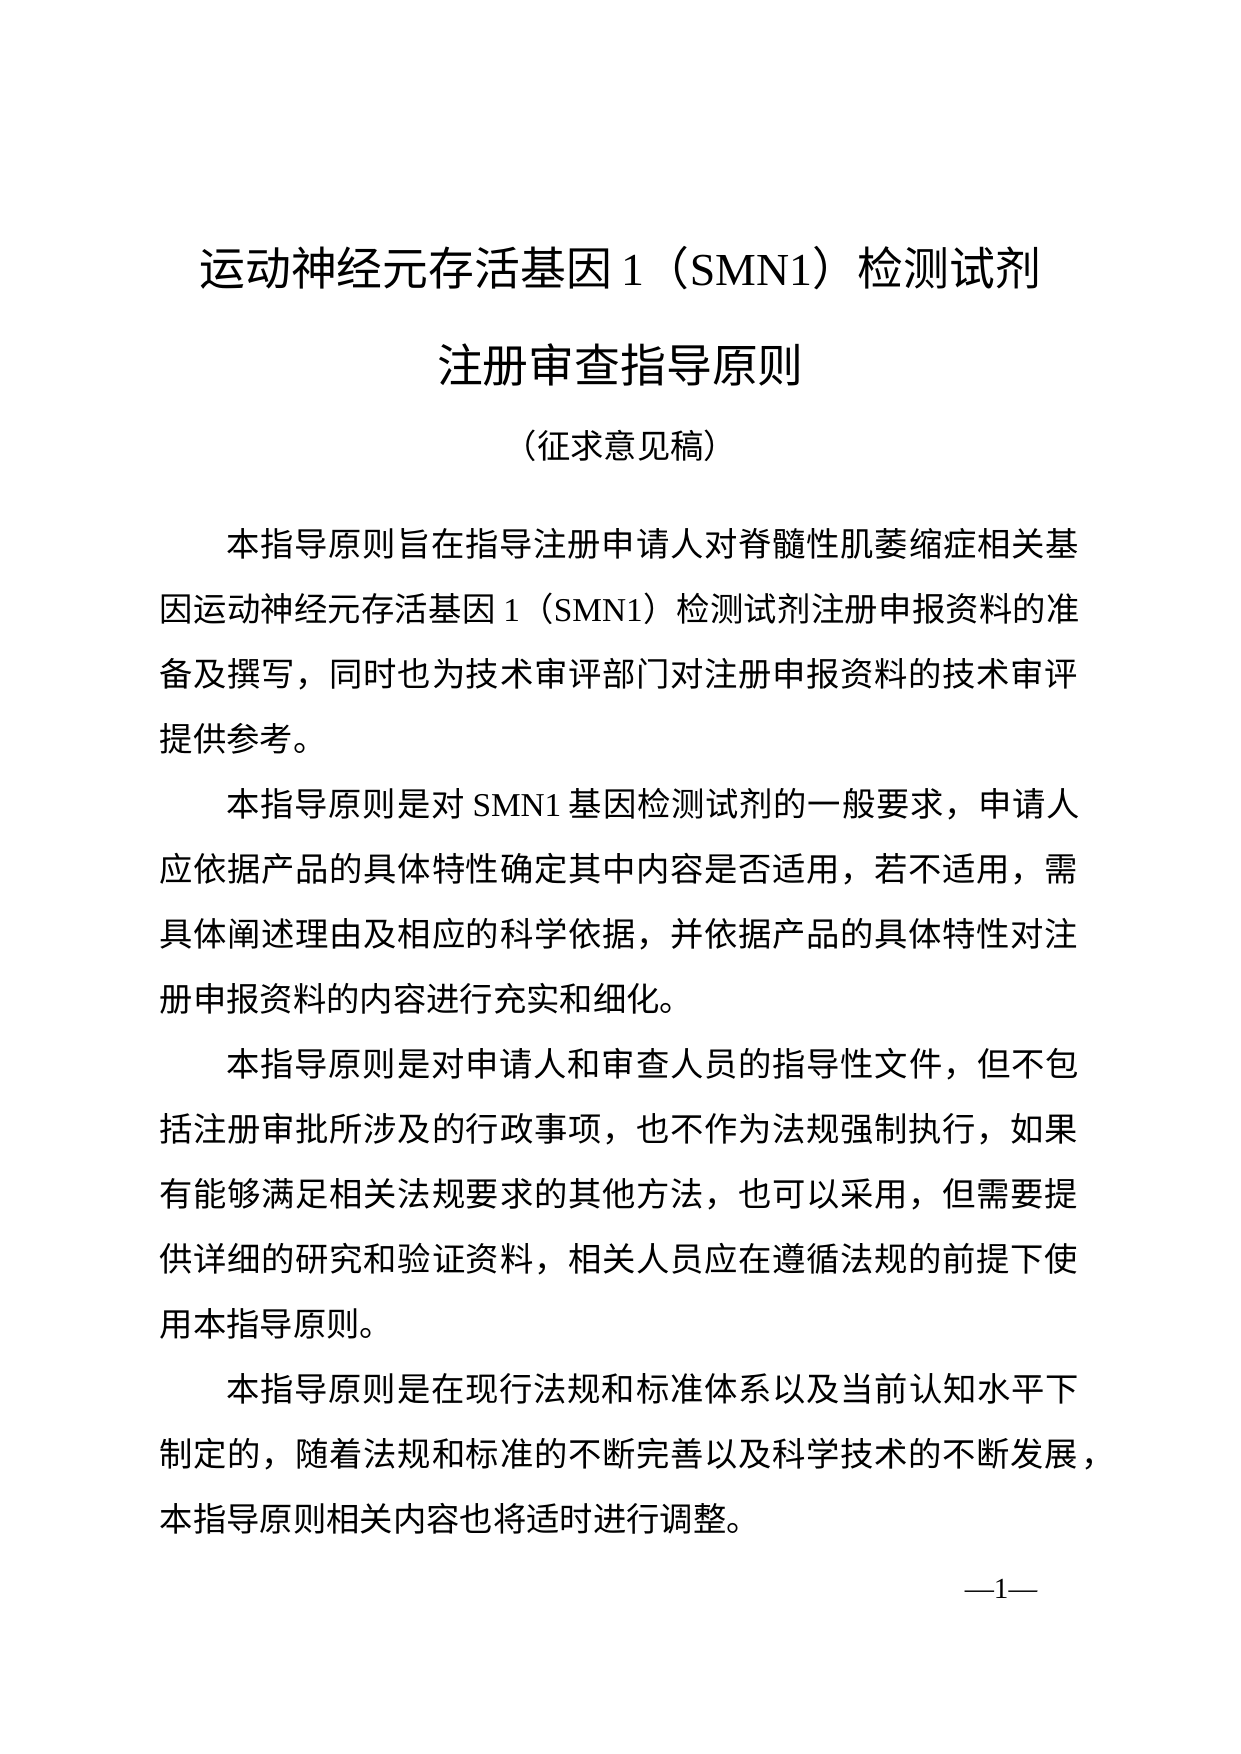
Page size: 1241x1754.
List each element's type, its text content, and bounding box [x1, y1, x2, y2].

text 本指导原则旨在指导注册申请人对脊髓性肌萎缩症相关基因运动神经元存活基因1（SMN1）检测试剂注册申报资料的准备及撰写，同时也为技术审评部门对注册申报资料的技术审评提供参考。 [159, 509, 1081, 769]
text 本指导原则是对SMN1基因检测试剂的一般要求，申请人应依据产品的具体特性确定其中内容是否适用，若不适用，需具体阐述理由及相应的科学依据，并依据产品的具体特性对注册申报资料的内容进行充实和细化。 [159, 769, 1081, 1029]
text 注册审查指导原则 [159, 314, 1081, 412]
text 本指导原则是对申请人和审查人员的指导性文件，但不包括注册审批所涉及的行政事项，也不作为法规强制执行，如果有能够满足相关法规要求的其他方法，也可以采用，但需要提供详细的研究和验证资料，相关人员应在遵循法规的前提下使用本指导原则。 [159, 1029, 1081, 1354]
text 本指导原则是在现行法规和标准体系以及当前认知水平下制定的，随着法规和标准的不断完善以及科学技术的不断发展，本指导原则相关内容也将适时进行调整。 [159, 1354, 1081, 1549]
text 运动神经元存活基因1（SMN1）检测试剂 [159, 217, 1081, 314]
text （征求意见稿） [159, 412, 1081, 477]
